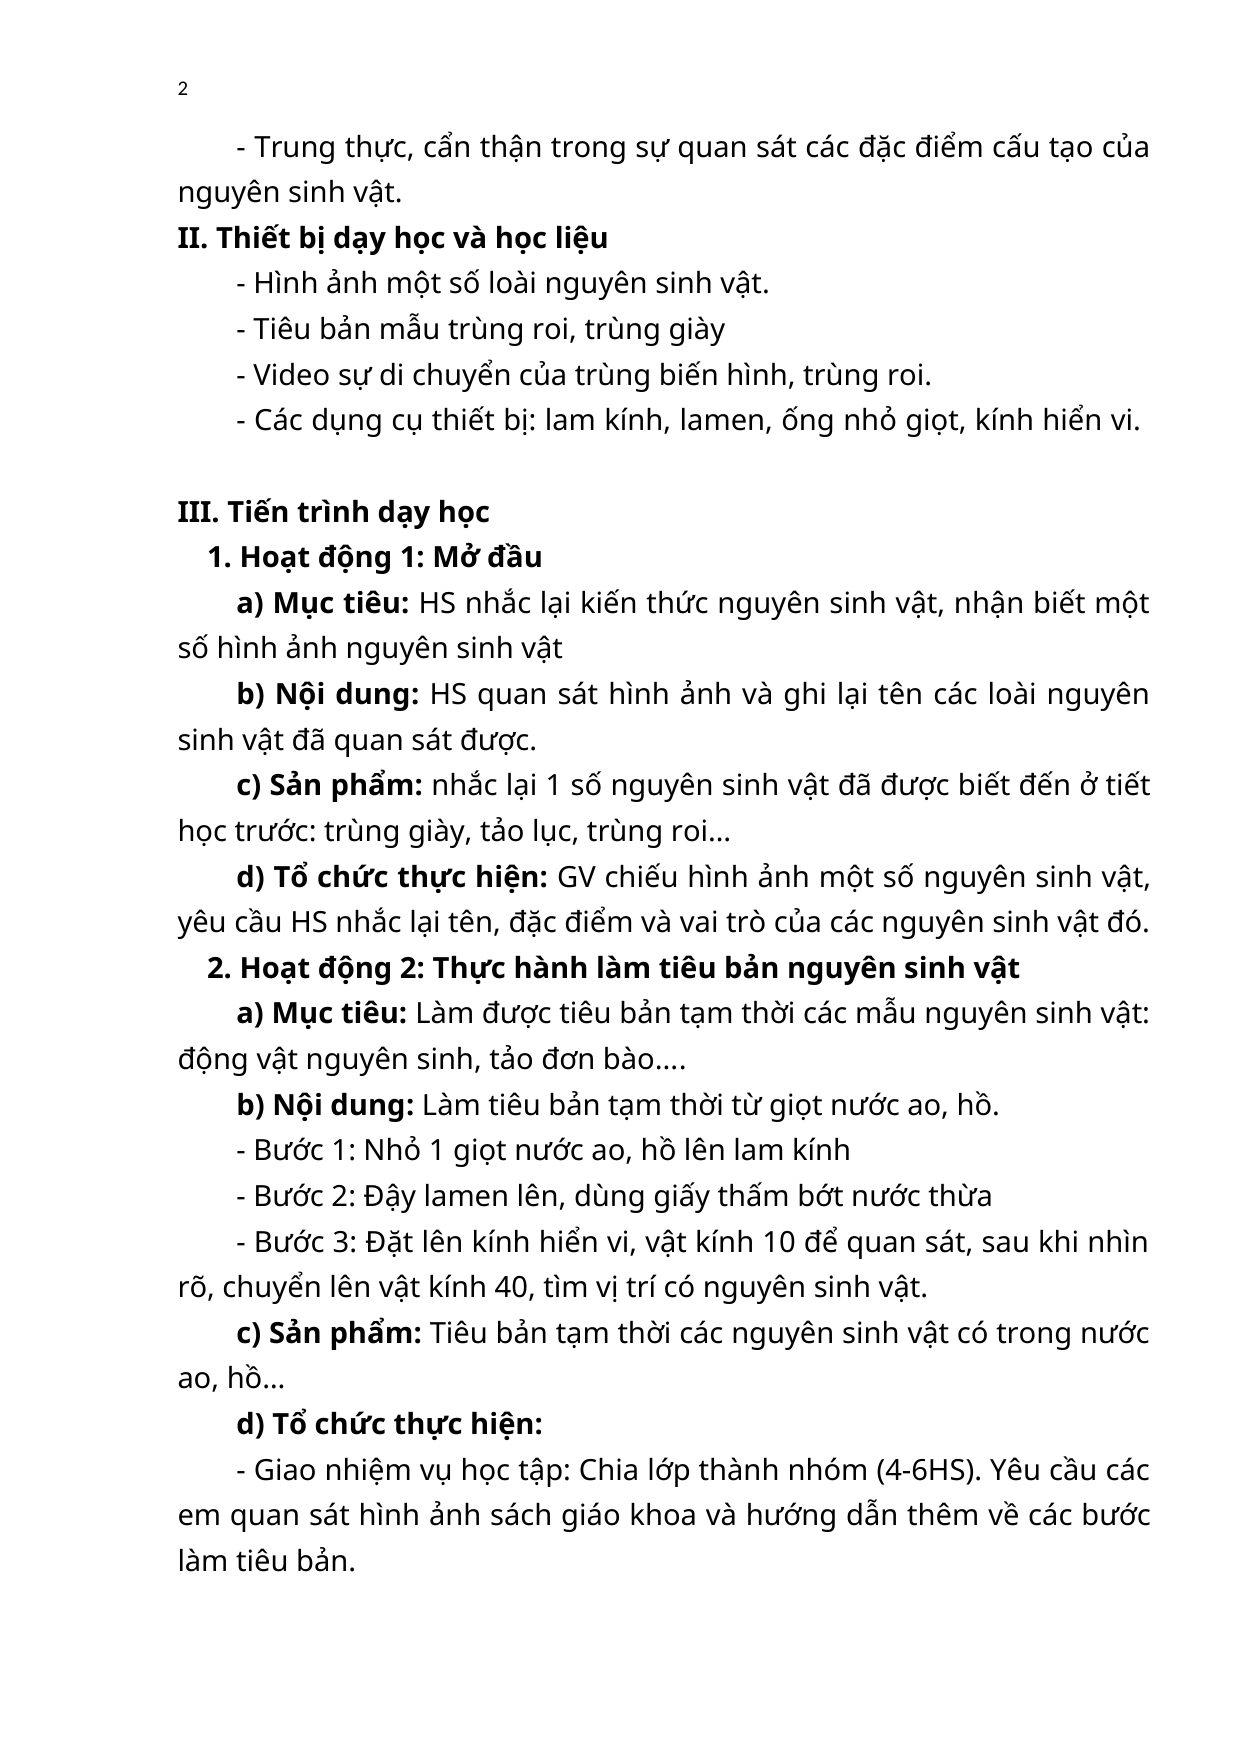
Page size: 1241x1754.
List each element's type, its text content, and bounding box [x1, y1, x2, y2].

text d) Tổ chức thực hiện: [177, 1403, 1152, 1443]
text - Giao nhiệm vụ học tập: Chia lớp thành nhóm (4-6HS). Yêu cầu các em quan sát hình ảnh sách giáo khoa và hướng dẫn thêm về các bước làm tiêu bản. [177, 1449, 1152, 1580]
text - Trung thực, cẩn thận trong sự quan sát các đặc điểm cấu tạo của nguyên sinh vật. [177, 126, 1152, 211]
text b) Nội dung: HS quan sát hình ảnh và ghi lại tên các loài nguyên sinh vật đã quan sát được. [177, 673, 1152, 759]
text c) Sản phẩm: nhắc lại 1 số nguyên sinh vật đã được biết đến ở tiết học trước: trùng giày, tảo lục, trùng roi… [177, 764, 1152, 850]
text - Bước 1: Nhỏ 1 giọt nước ao, hồ lên lam kính [177, 1129, 1152, 1169]
text - Bước 3: Đặt lên kính hiển vi, vật kính 10 để quan sát, sau khi nhìn rõ, chuyển lên vật kính 40, tìm vị trí có nguyên sinh vật. [177, 1221, 1152, 1306]
text a) Mục tiêu: Làm được tiêu bản tạm thời các mẫu nguyên sinh vật: động vật nguyên sinh, tảo đơn bào.... [177, 993, 1152, 1078]
text - Tiêu bản mẫu trùng roi, trùng giày [177, 308, 1152, 348]
text 2. Hoạt động 2: Thực hành làm tiêu bản nguyên sinh vật [177, 947, 1152, 987]
text - Các dụng cụ thiết bị: lam kính, lamen, ống nhỏ giọt, kính hiển vi. [177, 399, 1152, 485]
text c) Sản phẩm: Tiêu bản tạm thời các nguyên sinh vật có trong nước ao, hồ… [177, 1312, 1152, 1397]
text 1. Hoạt động 1: Mở đầu [177, 536, 1152, 576]
text - Video sự di chuyển của trùng biến hình, trùng roi. [177, 354, 1152, 394]
text a) Mục tiêu: HS nhắc lại kiến thức nguyên sinh vật, nhận biết một số hình ảnh nguyên sinh vật [177, 582, 1152, 667]
text d) Tổ chức thực hiện: GV chiếu hình ảnh một số nguyên sinh vật, yêu cầu HS nhắc lại tên, đặc điểm và vai trò của các nguyên sinh vật đó. [177, 856, 1152, 941]
text - Hình ảnh một số loài nguyên sinh vật. [177, 263, 1152, 302]
text II. Thiết bị dạy học và học liệu [177, 217, 1152, 257]
text - Bước 2: Đậy lamen lên, dùng giấy thấm bớt nước thừa [177, 1175, 1152, 1215]
text III. Tiến trình dạy học [177, 491, 1152, 531]
text b) Nội dung: Làm tiêu bản tạm thời từ giọt nước ao, hồ. [177, 1084, 1152, 1124]
